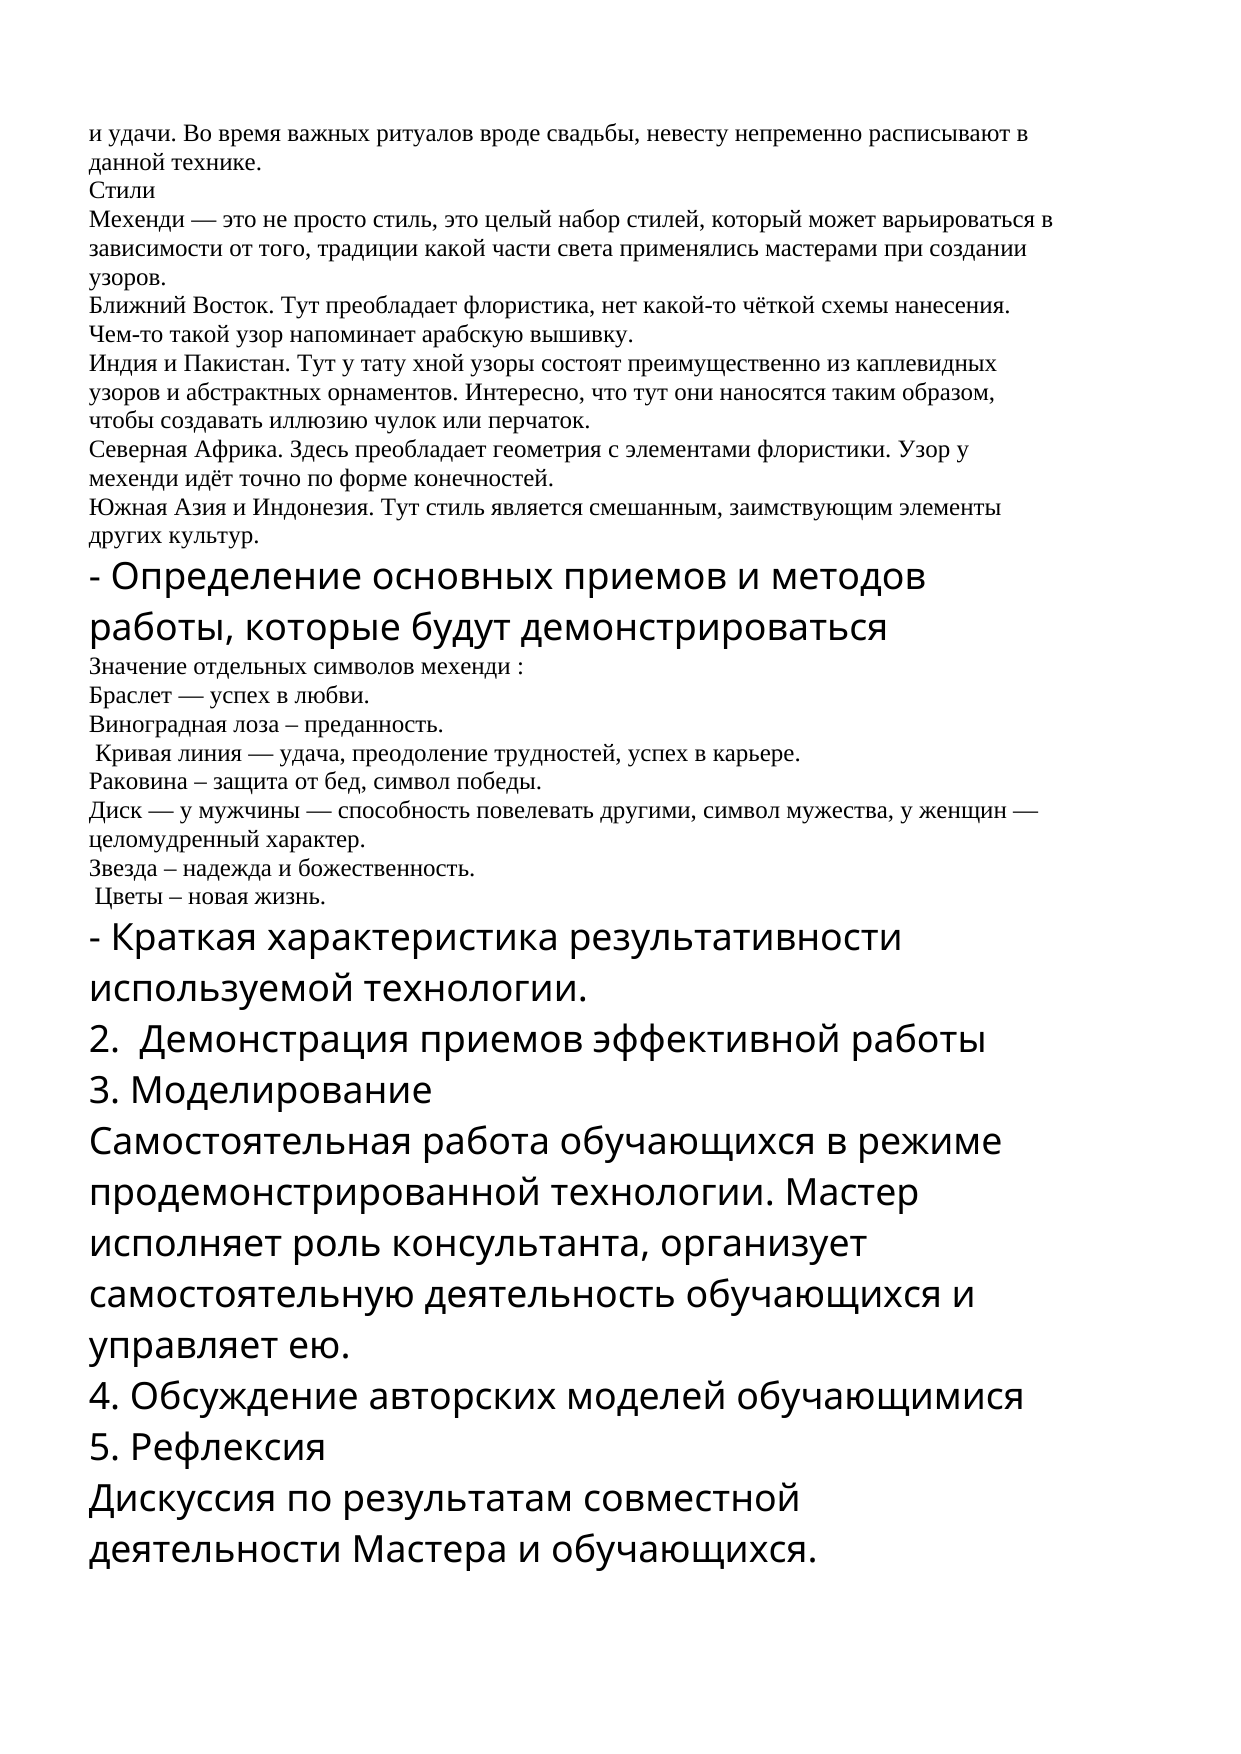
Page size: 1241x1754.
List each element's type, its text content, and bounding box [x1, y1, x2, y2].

text Раковина – защита от бед, символ победы. [88, 766, 1063, 795]
text Ближний Восток. Тут преобладает флористика, нет какой-то чёткой схемы нанесения. Чем-то такой узор напоминает арабскую вышивку. [88, 291, 1063, 348]
text 2. Демонстрация приемов эффективной работы [88, 1012, 1063, 1063]
text Браслет — успех в любви. [88, 680, 1063, 709]
text Значение отдельных символов мехенди : [88, 651, 1063, 680]
text Дискуссия по результатам совместной деятельности Мастера и обучающихся. [88, 1472, 1063, 1574]
text Цветы – новая жизнь. [88, 881, 1063, 910]
text - Краткая характеристика результативности используемой технологии. [88, 910, 1063, 1012]
text Стили [88, 176, 1063, 204]
text Северная Африка. Здесь преобладает геометрия с элементами флористики. Узор у мехенди идёт точно по форме конечностей. [88, 434, 1063, 492]
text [88, 118, 1063, 176]
text Индия и Пакистан. Тут у тату хной узоры состоят преимущественно из каплевидных узоров и абстрактных орнаментов. Интересно, что тут они наносятся таким образом, чтобы создавать иллюзию чулок или перчаток. [88, 348, 1063, 434]
text 3. Моделирование [88, 1063, 1063, 1114]
text Южная Азия и Индонезия. Тут стиль является смешанным, заимствующим элементы других культур. [88, 492, 1063, 549]
text - Определение основных приемов и методов работы, которые будут демонстрироваться [88, 549, 1063, 651]
text Мехенди — это не просто стиль, это целый набор стилей, который может варьироваться в зависимости от того, традиции какой части света применялись мастерами при создании узоров. [88, 204, 1063, 291]
text Кривая линия — удача, преодоление трудностей, успех в карьере. [88, 738, 1063, 766]
text Самостоятельная работа обучающихся в режиме продемонстрированной технологии. Мастер исполняет роль консультанта, организует самостоятельную деятельность обучающихся и управляет ею. [88, 1114, 1063, 1369]
text Виноградная лоза – преданность. [88, 709, 1063, 738]
text 5. Рефлексия [88, 1421, 1063, 1472]
text Звезда – надежда и божественность. [88, 853, 1063, 881]
text 4. Обсуждение авторских моделей обучающимися [88, 1369, 1063, 1421]
text Диск — у мужчины — способность повелевать другими, символ мужества, у женщин — целомудренный характер. [88, 795, 1063, 853]
